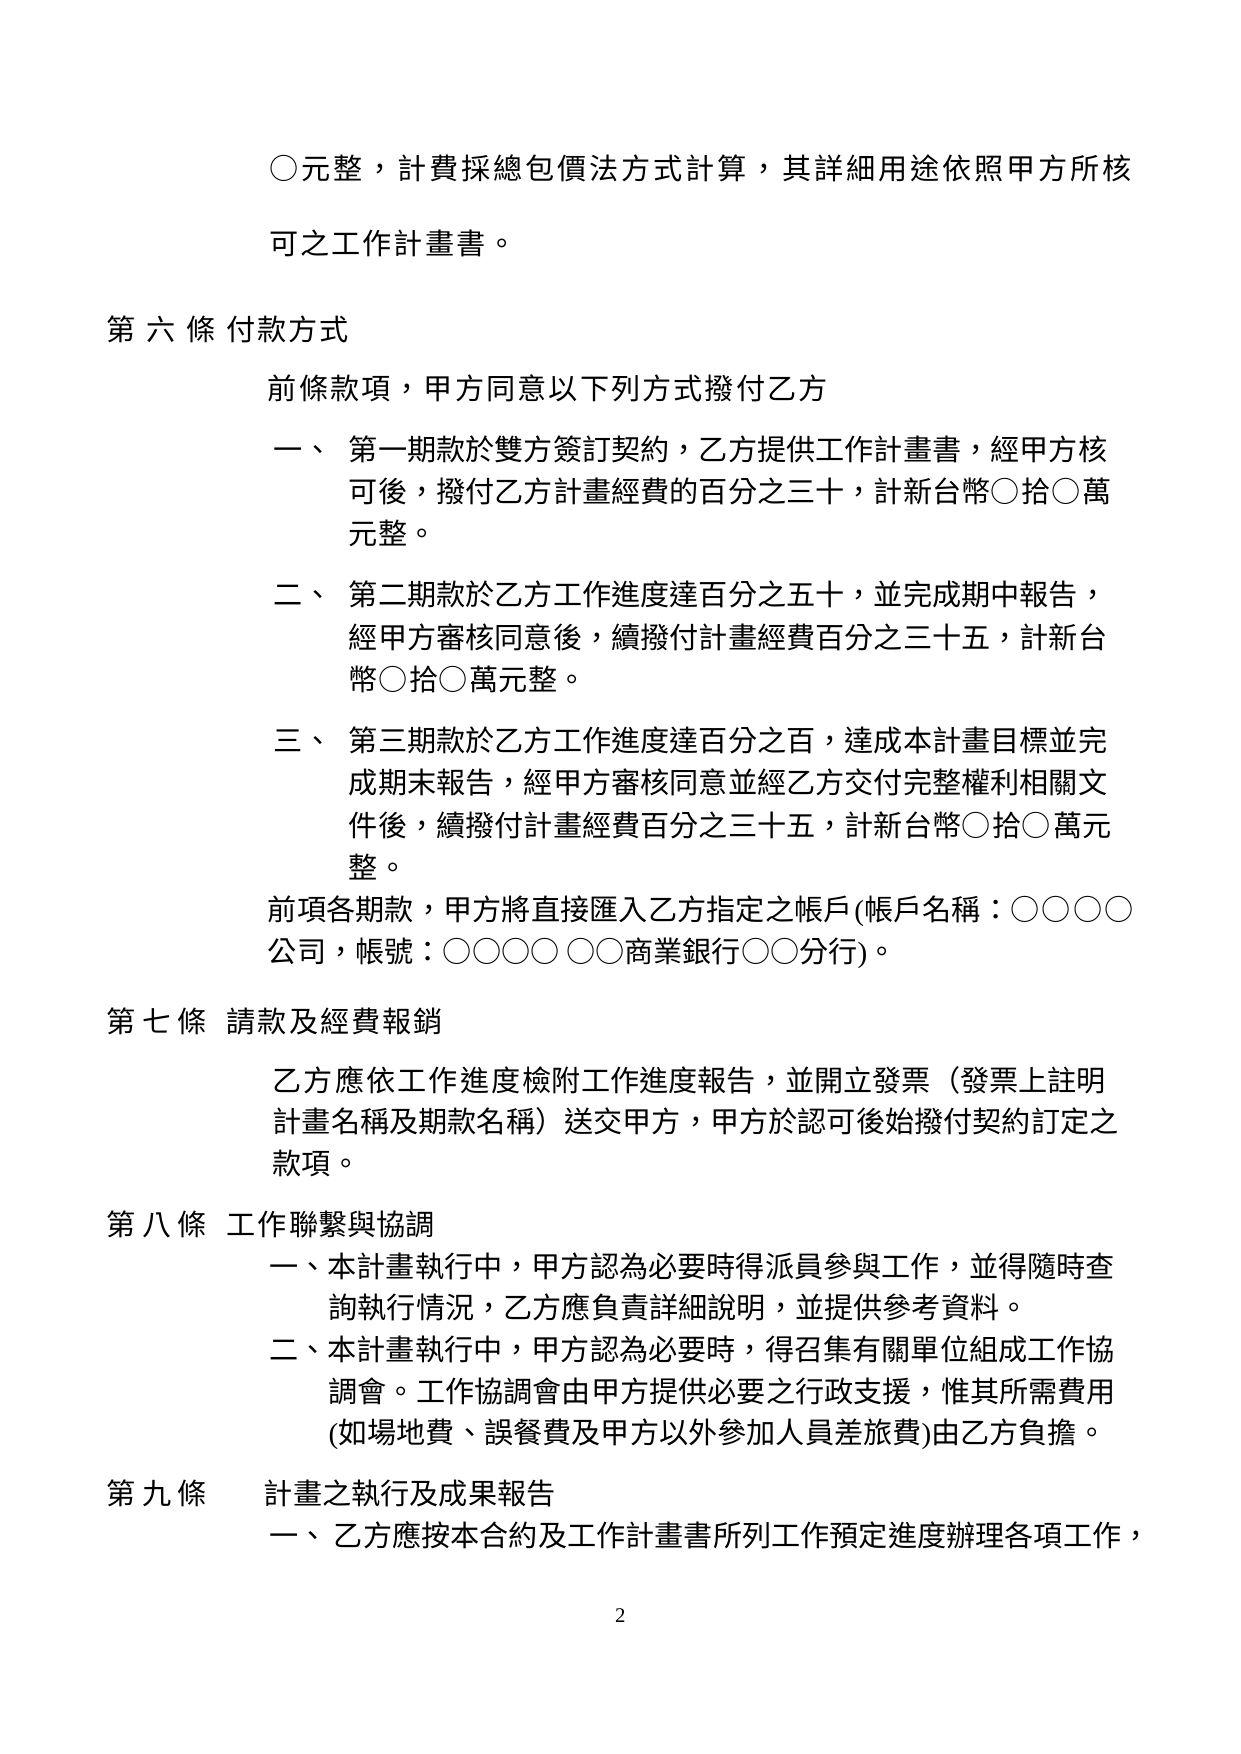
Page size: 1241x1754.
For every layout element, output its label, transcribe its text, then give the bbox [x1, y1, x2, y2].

text 乙方應依工作進度檢附工作進度報告，並開立發票（發票上註明計畫名稱及期款名稱）送交甲方，甲方於認可後始撥付契約訂定之款項。 [272, 1058, 1134, 1183]
list 第二期款於乙方工作進度達百分之五十，並完成期中報告，經甲方審核同意後，續撥付計畫經費百分之三十五，計新台幣○拾○萬元整。 [274, 572, 1134, 699]
text 第 七 條 請款及經費報銷 [106, 983, 1134, 1058]
list 第三期款於乙方工作進度達百分之百，達成本計畫目標並完成期末報告，經甲方審核同意並經乙方交付完整權利相關文件後，續撥付計畫經費百分之三十五，計新台幣○拾○萬元整。 [274, 718, 1134, 887]
text 第 六 條 付款方式 [106, 290, 1134, 365]
text 前條款項，甲方同意以下列方式撥付乙方 [268, 365, 1134, 408]
text 前項各期款，甲方將直接匯入乙方指定之帳戶(帳戶名稱：○○○○公司，帳號：○○○○ ○○商業銀行○○分行)。 [268, 887, 1134, 971]
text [269, 1513, 1134, 1555]
text 第 八 條 工作聯繫與協調 [106, 1201, 1134, 1244]
text 第 九 條 計畫之執行及成果報告 [106, 1471, 1134, 1513]
text 一、本計畫執行中，甲方認為必要時得派員參與工作，並得隨時查詢執行情況，乙方應負責詳細說明，並提供參考資料。 [269, 1244, 1134, 1327]
text 二、本計畫執行中，甲方認為必要時，得召集有關單位組成工作協調會。工作協調會由甲方提供必要之行政支援，惟其所需費用(如場地費、誤餐費及甲方以外參加人員差旅費)由乙方負擔。 [269, 1327, 1134, 1452]
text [269, 129, 1134, 279]
list 第一期款於雙方簽訂契約，乙方提供工作計畫書，經甲方核可後，撥付乙方計畫經費的百分之三十，計新台幣○拾○萬元整。 [274, 426, 1134, 553]
